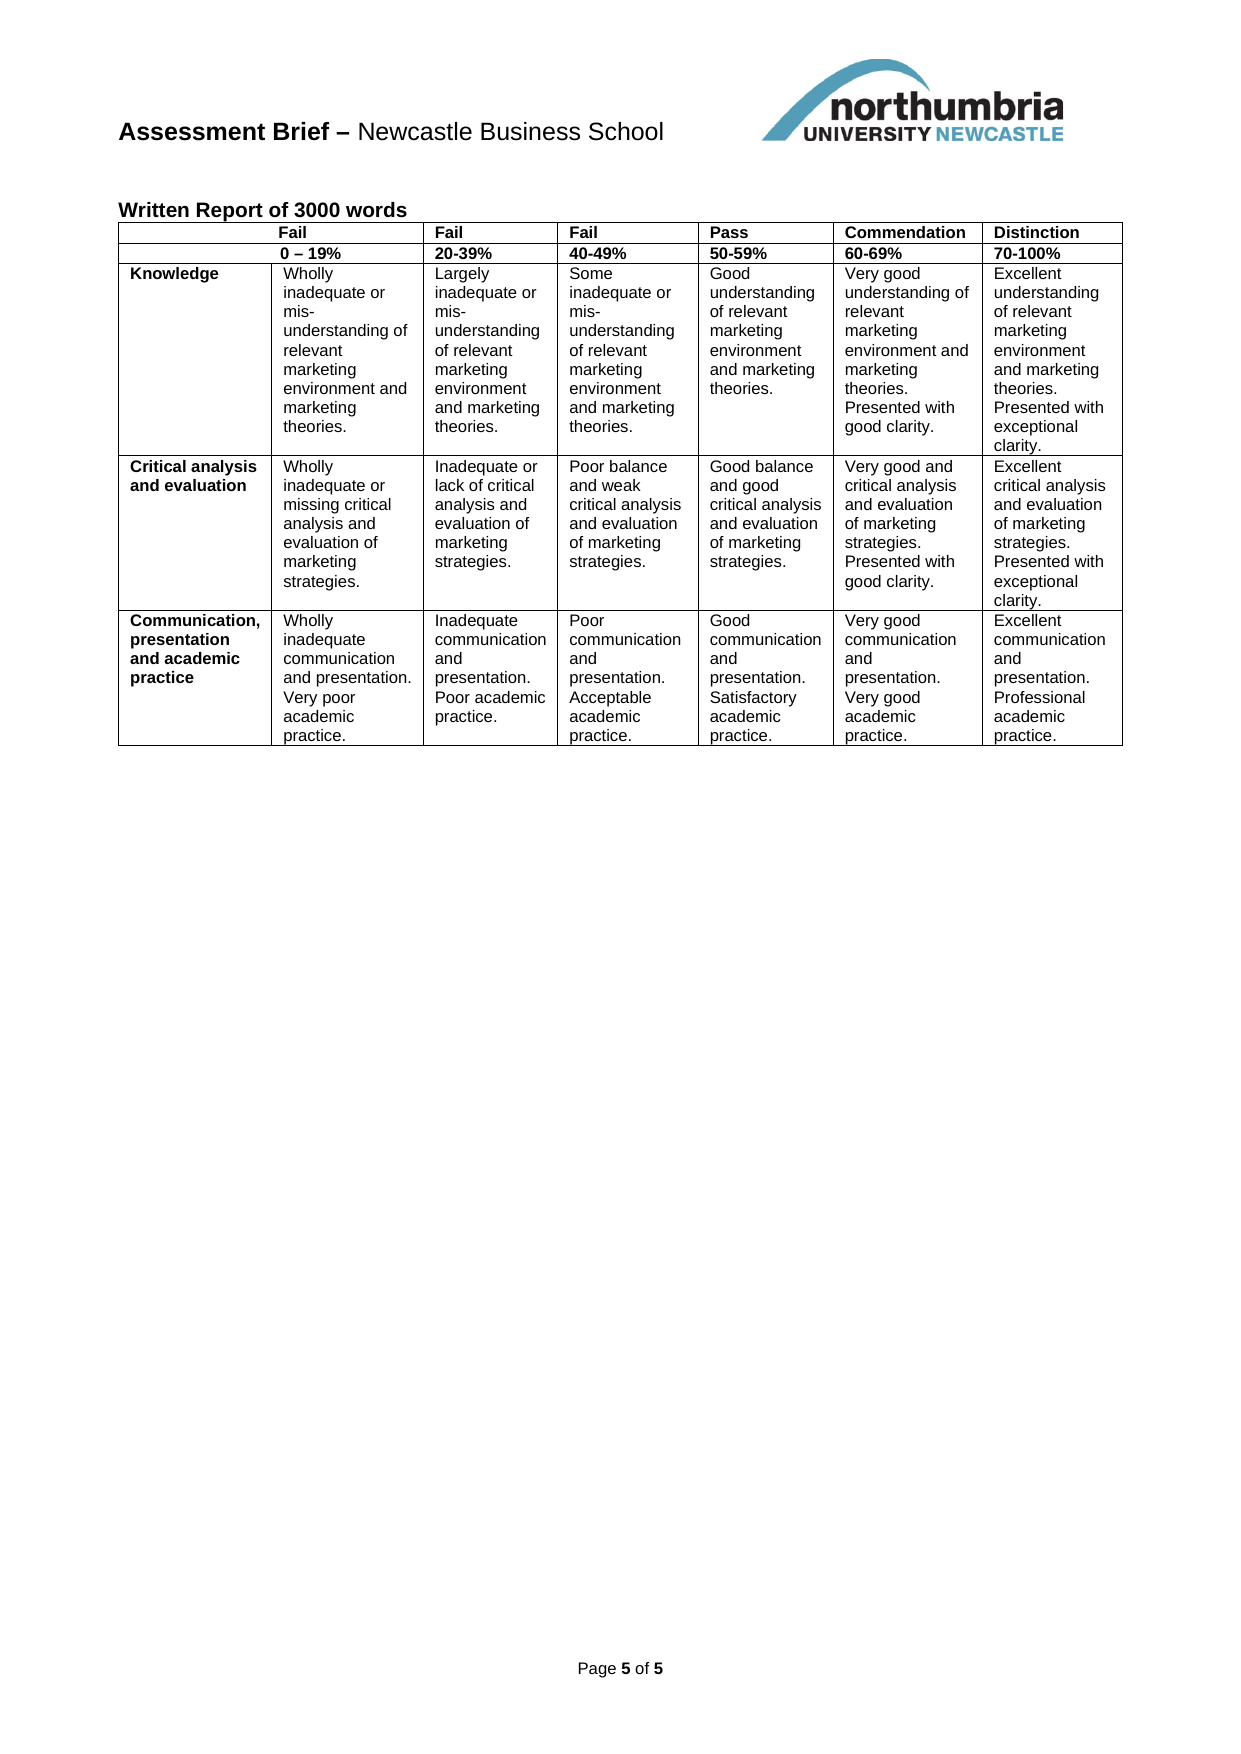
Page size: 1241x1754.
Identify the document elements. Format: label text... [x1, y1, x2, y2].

table_cell Good understanding of relevant marketing environment and marketing theories. [699, 264, 833, 455]
table_cell Good communication and presentation. Satisfactory academic practice. [699, 611, 833, 745]
table_cell Very good understanding of relevant marketing environment and marketing theories. Presented with good clarity. [834, 264, 982, 455]
table_header Fail [558, 223, 698, 242]
table_header Fail [119, 223, 423, 242]
text Written Report of 3000 words [118, 198, 1122, 222]
table_header Commendation [834, 223, 982, 242]
table_header Distinction [983, 223, 1122, 242]
table_cell Excellent critical analysis and evaluation of marketing strategies. Presented with exceptional clarity. [983, 456, 1122, 610]
table_header Fail [424, 223, 557, 242]
picture [761, 59, 1064, 141]
table_cell 20-39% [424, 244, 557, 263]
table_cell Very good and critical analysis and evaluation of marketing strategies. Presented with good clarity. [834, 456, 982, 610]
table_cell Poor balance and weak critical analysis and evaluation of marketing strategies. [558, 456, 698, 610]
table_cell 70-100% [983, 244, 1122, 263]
table_cell Largely inadequate or mis-understanding of relevant marketing environment and marketing theories. [424, 264, 557, 455]
table_cell 50-59% [699, 244, 833, 263]
table_cell 0 – 19% [119, 244, 423, 263]
table_cell Some inadequate or mis-understanding of relevant marketing environment and marketing theories. [558, 264, 698, 455]
table_header Pass [699, 223, 833, 242]
table_cell Poor communication and presentation. Acceptable academic practice. [558, 611, 698, 745]
table_cell Inadequate communication and presentation. Poor academic practice. [424, 611, 557, 745]
table_cell Excellent understanding of relevant marketing environment and marketing theories. Presented with exceptional clarity. [983, 264, 1122, 455]
table_cell Knowledge [119, 264, 271, 455]
table_cell Good balance and good critical analysis and evaluation of marketing strategies. [699, 456, 833, 610]
table_cell Wholly inadequate or missing critical analysis and evaluation of marketing strategies. [272, 456, 423, 610]
table_cell 60-69% [834, 244, 982, 263]
table_cell Critical analysis and evaluation [119, 456, 271, 610]
table_cell Wholly inadequate communication and presentation. Very poor academic practice. [272, 611, 423, 745]
table_cell Communication, presentation and academic practice [119, 611, 271, 745]
table_cell Very good communication and presentation. Very good academic practice. [834, 611, 982, 745]
table_cell 40-49% [558, 244, 698, 263]
table_cell Wholly inadequate or mis-understanding of relevant marketing environment and marketing theories. [272, 264, 423, 455]
table_cell Excellent communication and presentation. Professional academic practice. [983, 611, 1122, 745]
table_cell Inadequate or lack of critical analysis and evaluation of marketing strategies. [424, 456, 557, 610]
